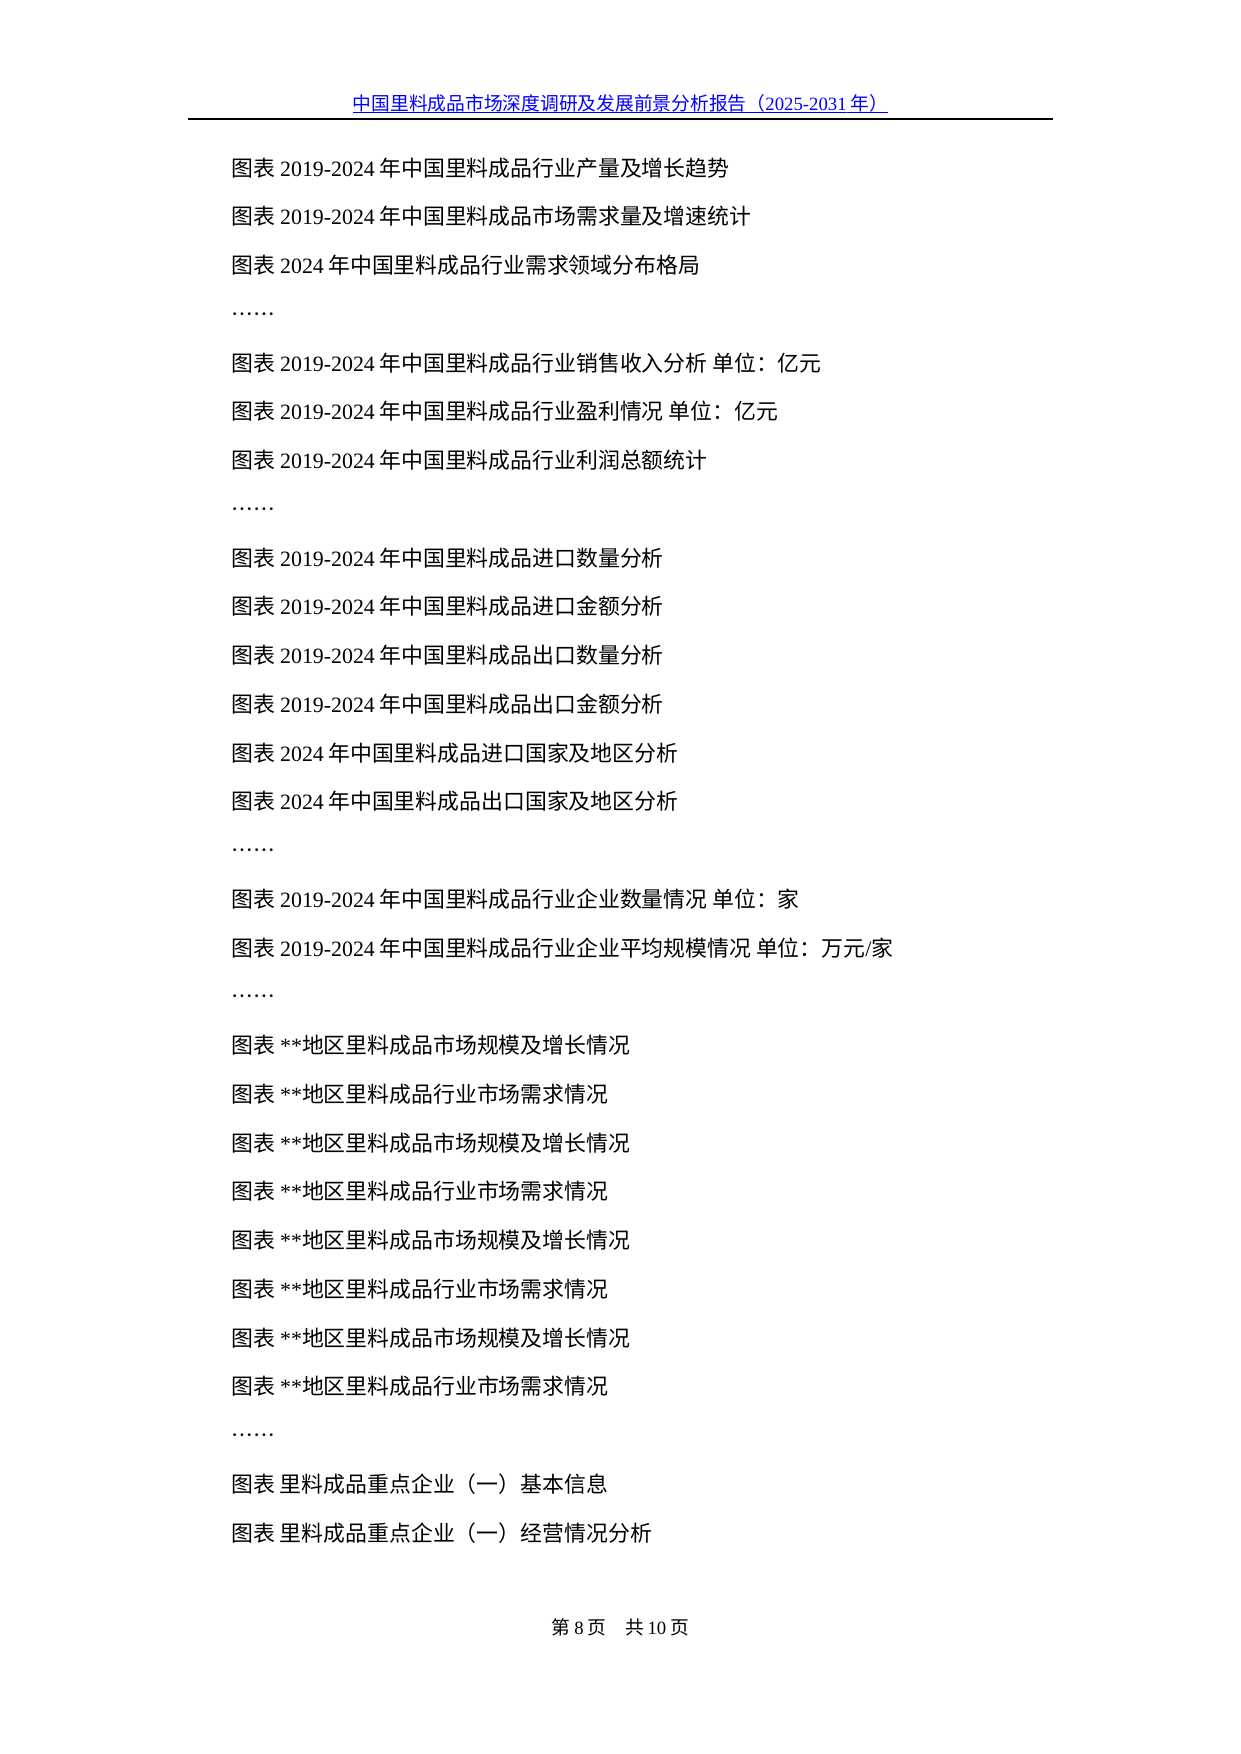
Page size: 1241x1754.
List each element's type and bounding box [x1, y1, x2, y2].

text [187, 150, 1053, 1548]
